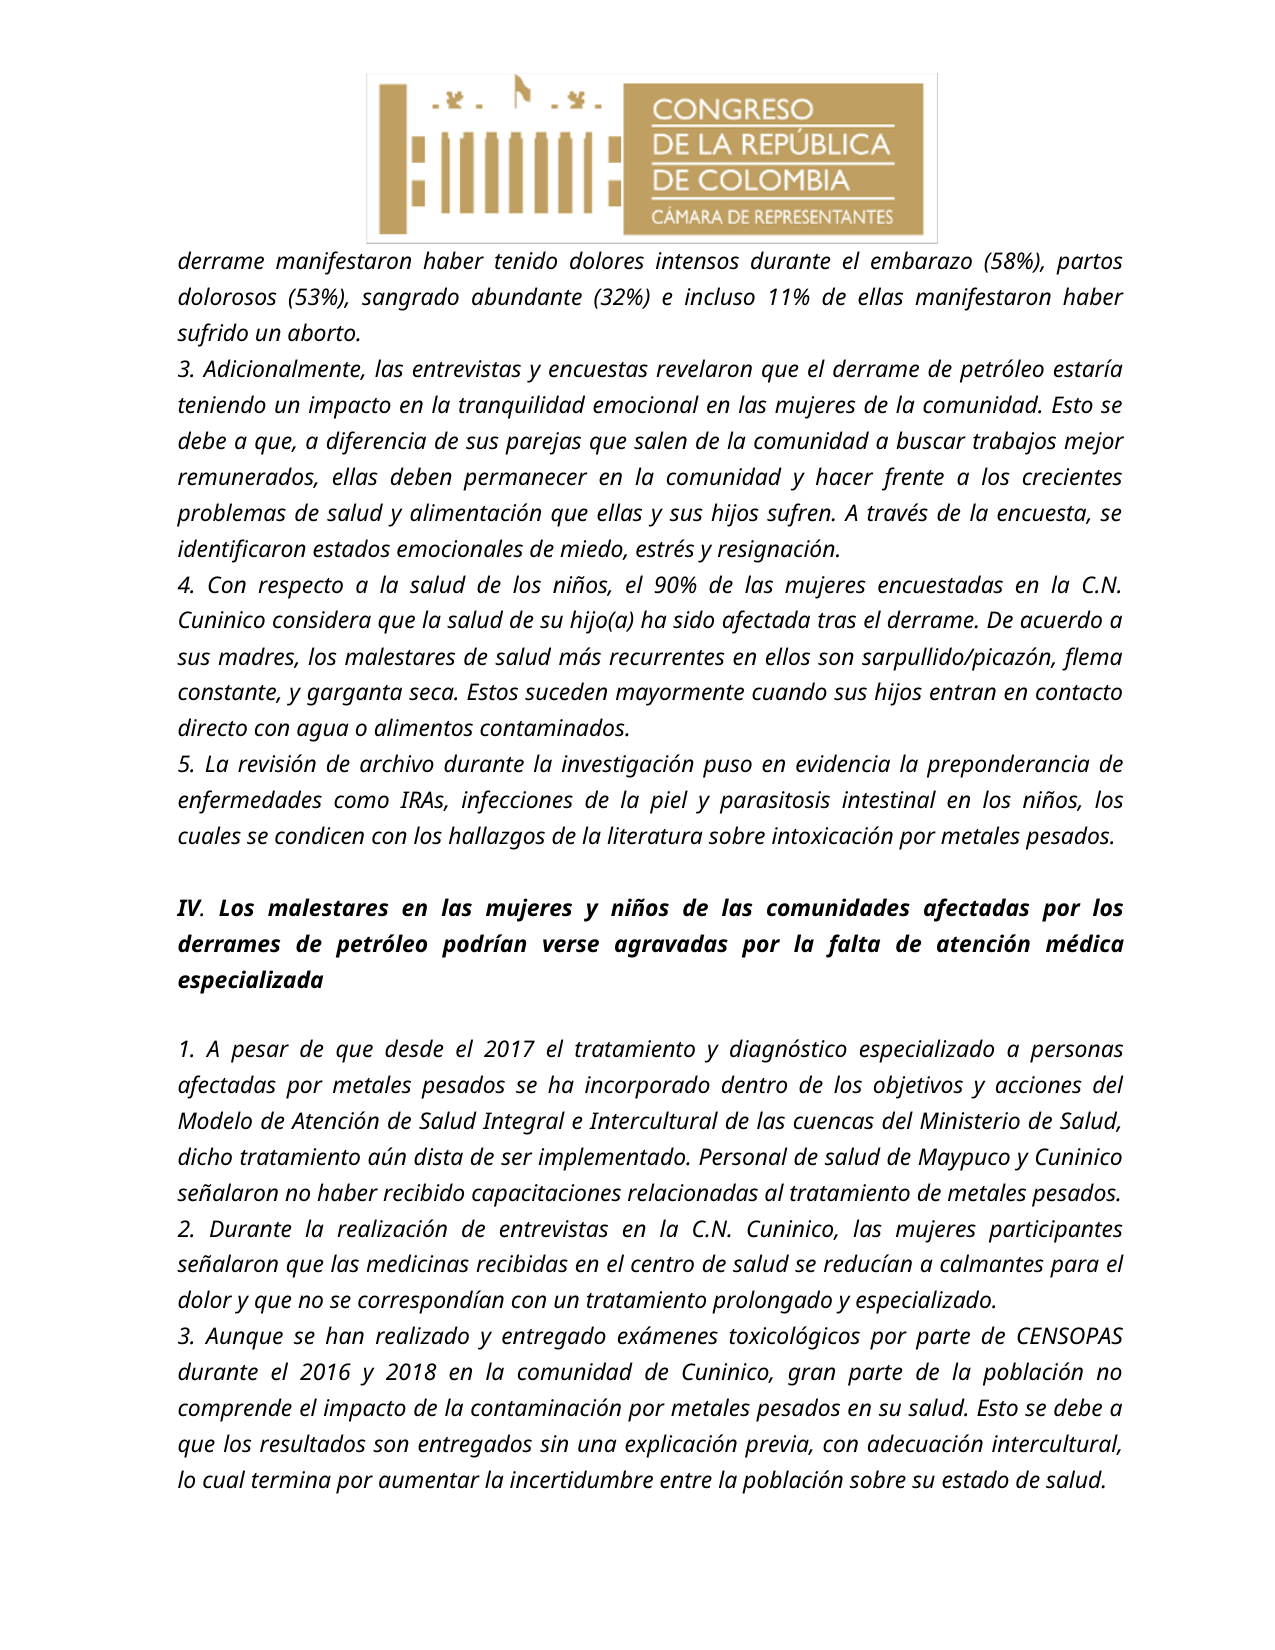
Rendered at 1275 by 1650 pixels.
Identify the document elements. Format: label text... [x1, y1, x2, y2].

text 4. Con respecto a la salud de los niños, el 90% de las mujeres encuestadas en la C.N. Cuninico considera que la salud de su hijo(a) ha sido afectada tras el derrame. De acuerdo a sus madres, los malestares de salud más recurrentes en ellos son sarpullido/picazón, flema constante, y garganta seca. Estos suceden mayormente cuando sus hijos entran en contacto directo con agua o alimentos contaminados. [177, 568, 1127, 743]
text 1. A pesar de que desde el 2017 el tratamiento y diagnóstico especializado a personas afectadas por metales pesados se ha incorporado dentro de los objetivos y acciones del Modelo de Atención de Salud Integral e Intercultural de las cuencas del Ministerio de Salud, dicho tratamiento aún dista de ser implementado. Personal de salud de Maypuco y Cuninico señalaron no haber recibido capacitaciones relacionadas al tratamiento de metales pesados. [177, 1033, 1127, 1208]
text 2. Durante la realización de entrevistas en la C.N. Cuninico, las mujeres participantes señalaron que las medicinas recibidas en el centro de salud se reducían a calmantes para el dolor y que no se correspondían con un tratamiento prolongado y especializado. [177, 1212, 1127, 1316]
text 5. La revisión de archivo durante la investigación puso en evidencia la preponderancia de enfermedades como IRAs, infecciones de la piel y parasitosis intestinal en los niños, los cuales se condicen con los hallazgos de la literatura sobre intoxicación por metales pesados. [177, 748, 1127, 851]
text IV. Los malestares en las mujeres y niños de las comunidades afectadas por los derrames de petróleo podrían verse agravadas por la falta de atención médica especializada [177, 892, 1127, 995]
picture [366, 73, 939, 246]
text 3. Adicionalmente, las entrevistas y encuestas revelaron que el derrame de petróleo estaría teniendo un impacto en la tranquilidad emocional en las mujeres de la comunidad. Esto se debe a que, a diferencia de sus parejas que salen de la comunidad a buscar trabajos mejor remunerados, ellas deben permanecer en la comunidad y hacer frente a los crecientes problemas de salud y alimentación que ellas y sus hijos sufren. A través de la encuesta, se identificaron estados emocionales de miedo, estrés y resignación. [177, 353, 1127, 564]
text 3. Aunque se han realizado y entregado exámenes toxicológicos por parte de CENSOPAS durante el 2016 y 2018 en la comunidad de Cuninico, gran parte de la población no comprende el impacto de la contaminación por metales pesados en su salud. Esto se debe a que los resultados son entregados sin una explicación previa, con adecuación intercultural, lo cual termina por aumentar la incertidumbre entre la población sobre su estado de salud. [177, 1320, 1127, 1495]
